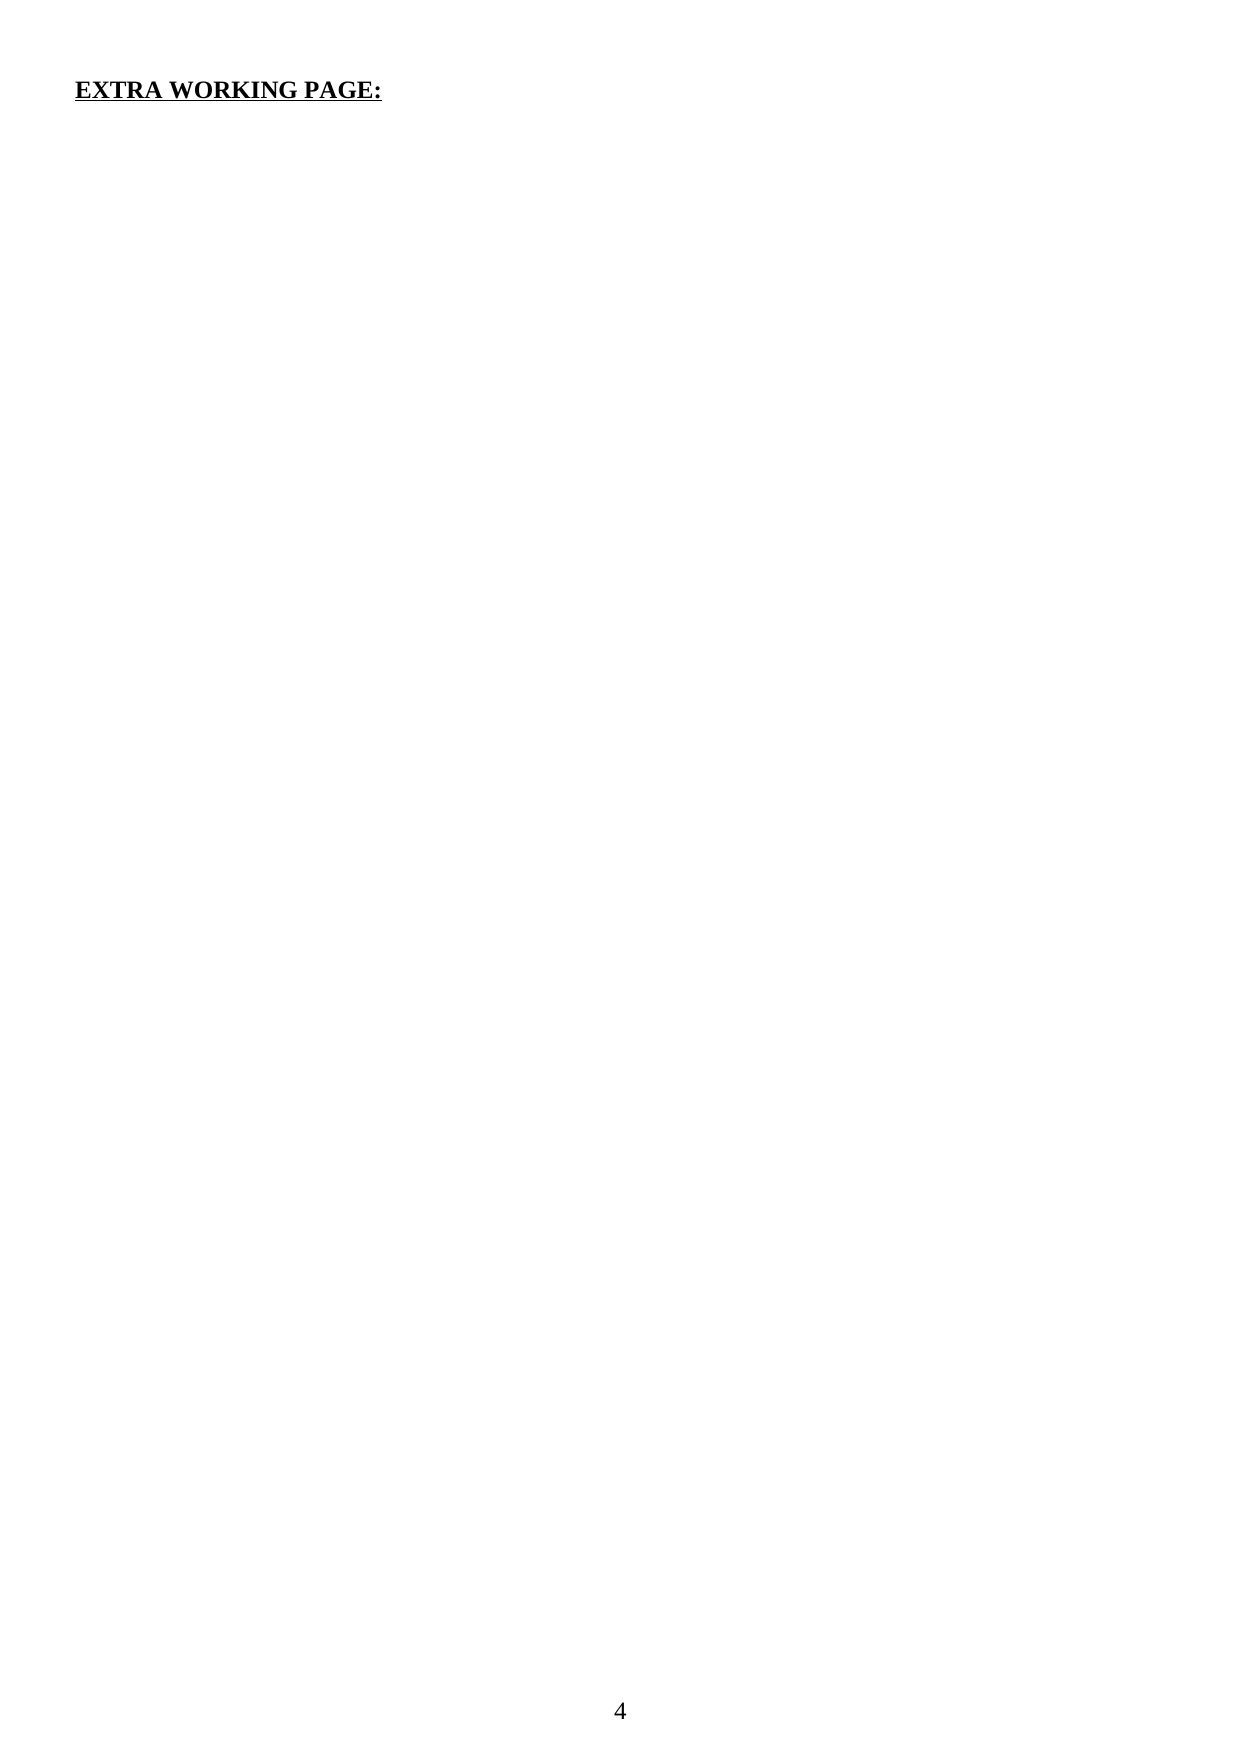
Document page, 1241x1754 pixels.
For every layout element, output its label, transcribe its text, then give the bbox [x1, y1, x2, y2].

text EXTRA WORKING PAGE: [75, 75, 1165, 104]
